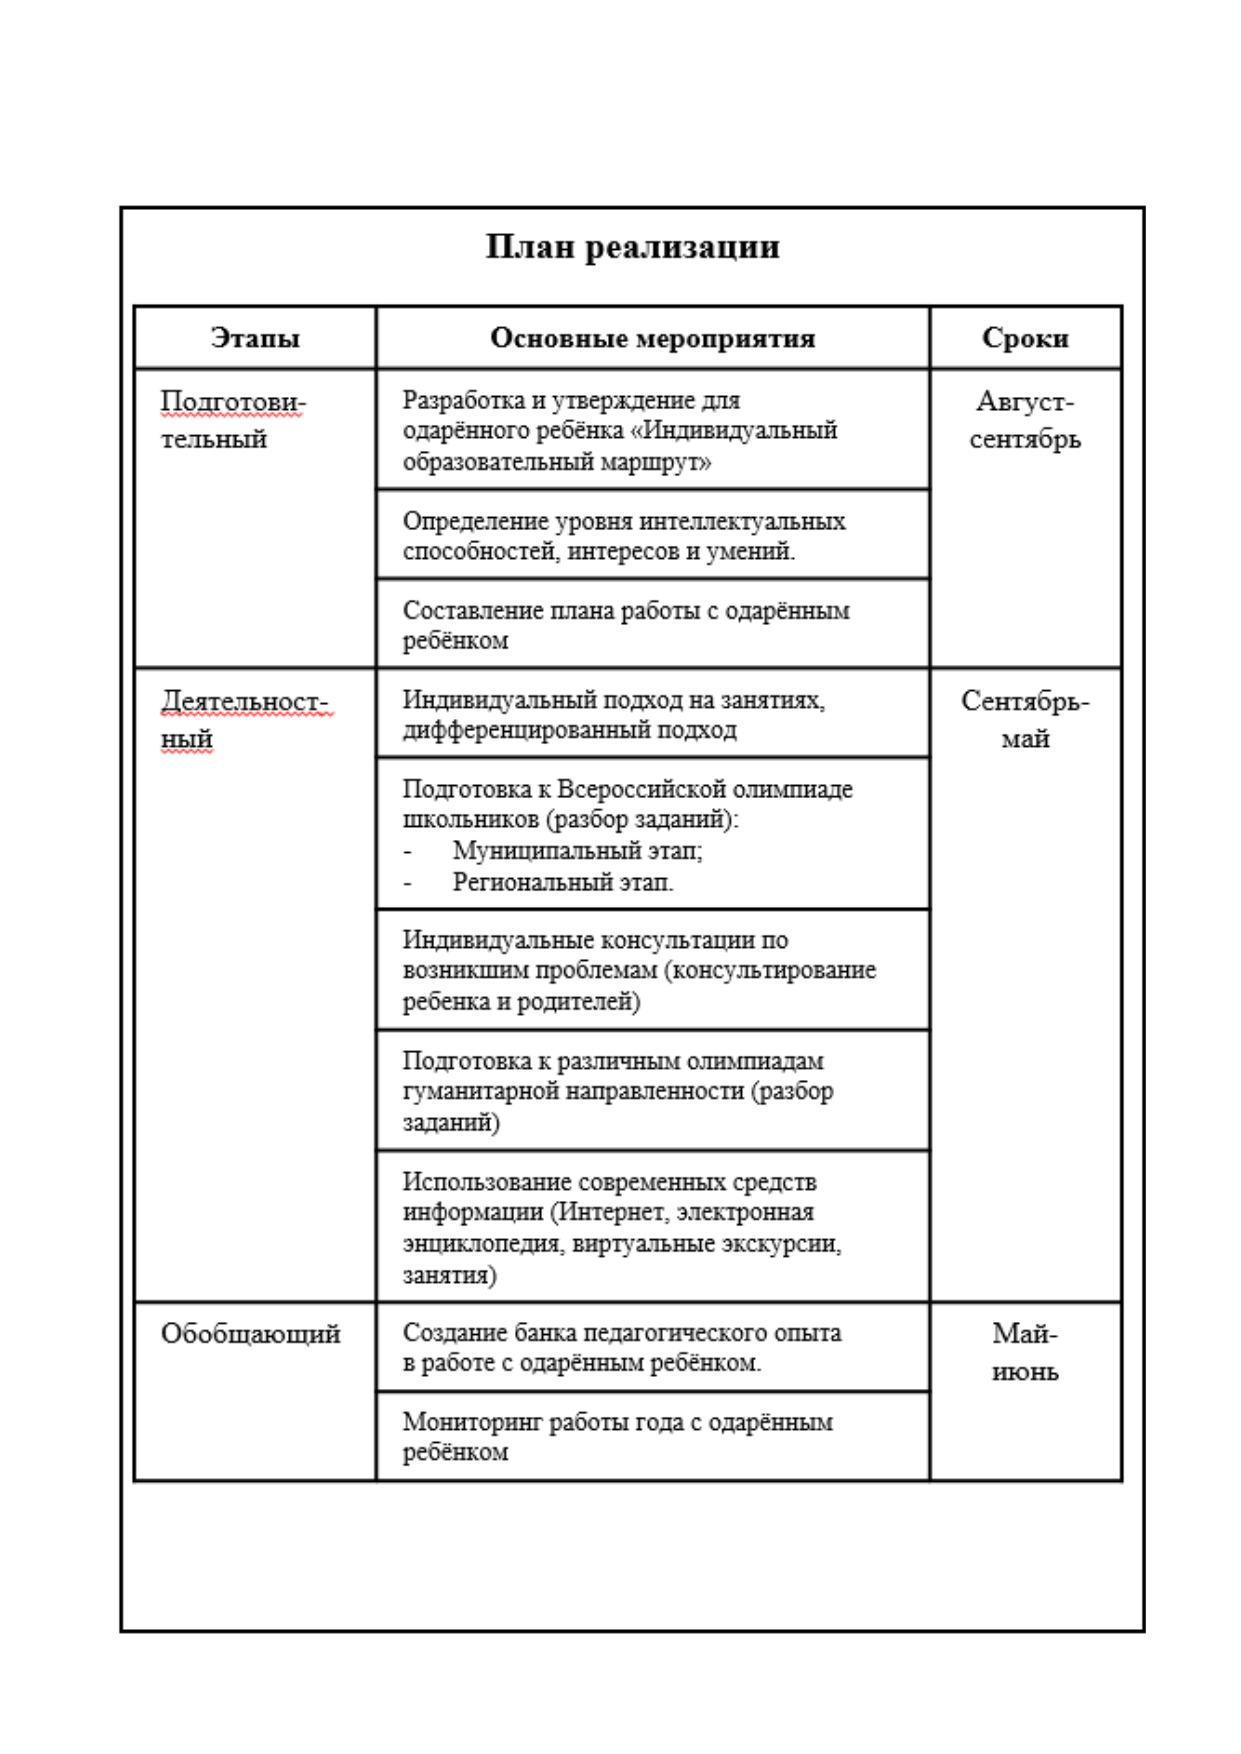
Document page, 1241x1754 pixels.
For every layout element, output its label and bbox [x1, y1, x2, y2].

picture [90, 181, 1147, 1646]
